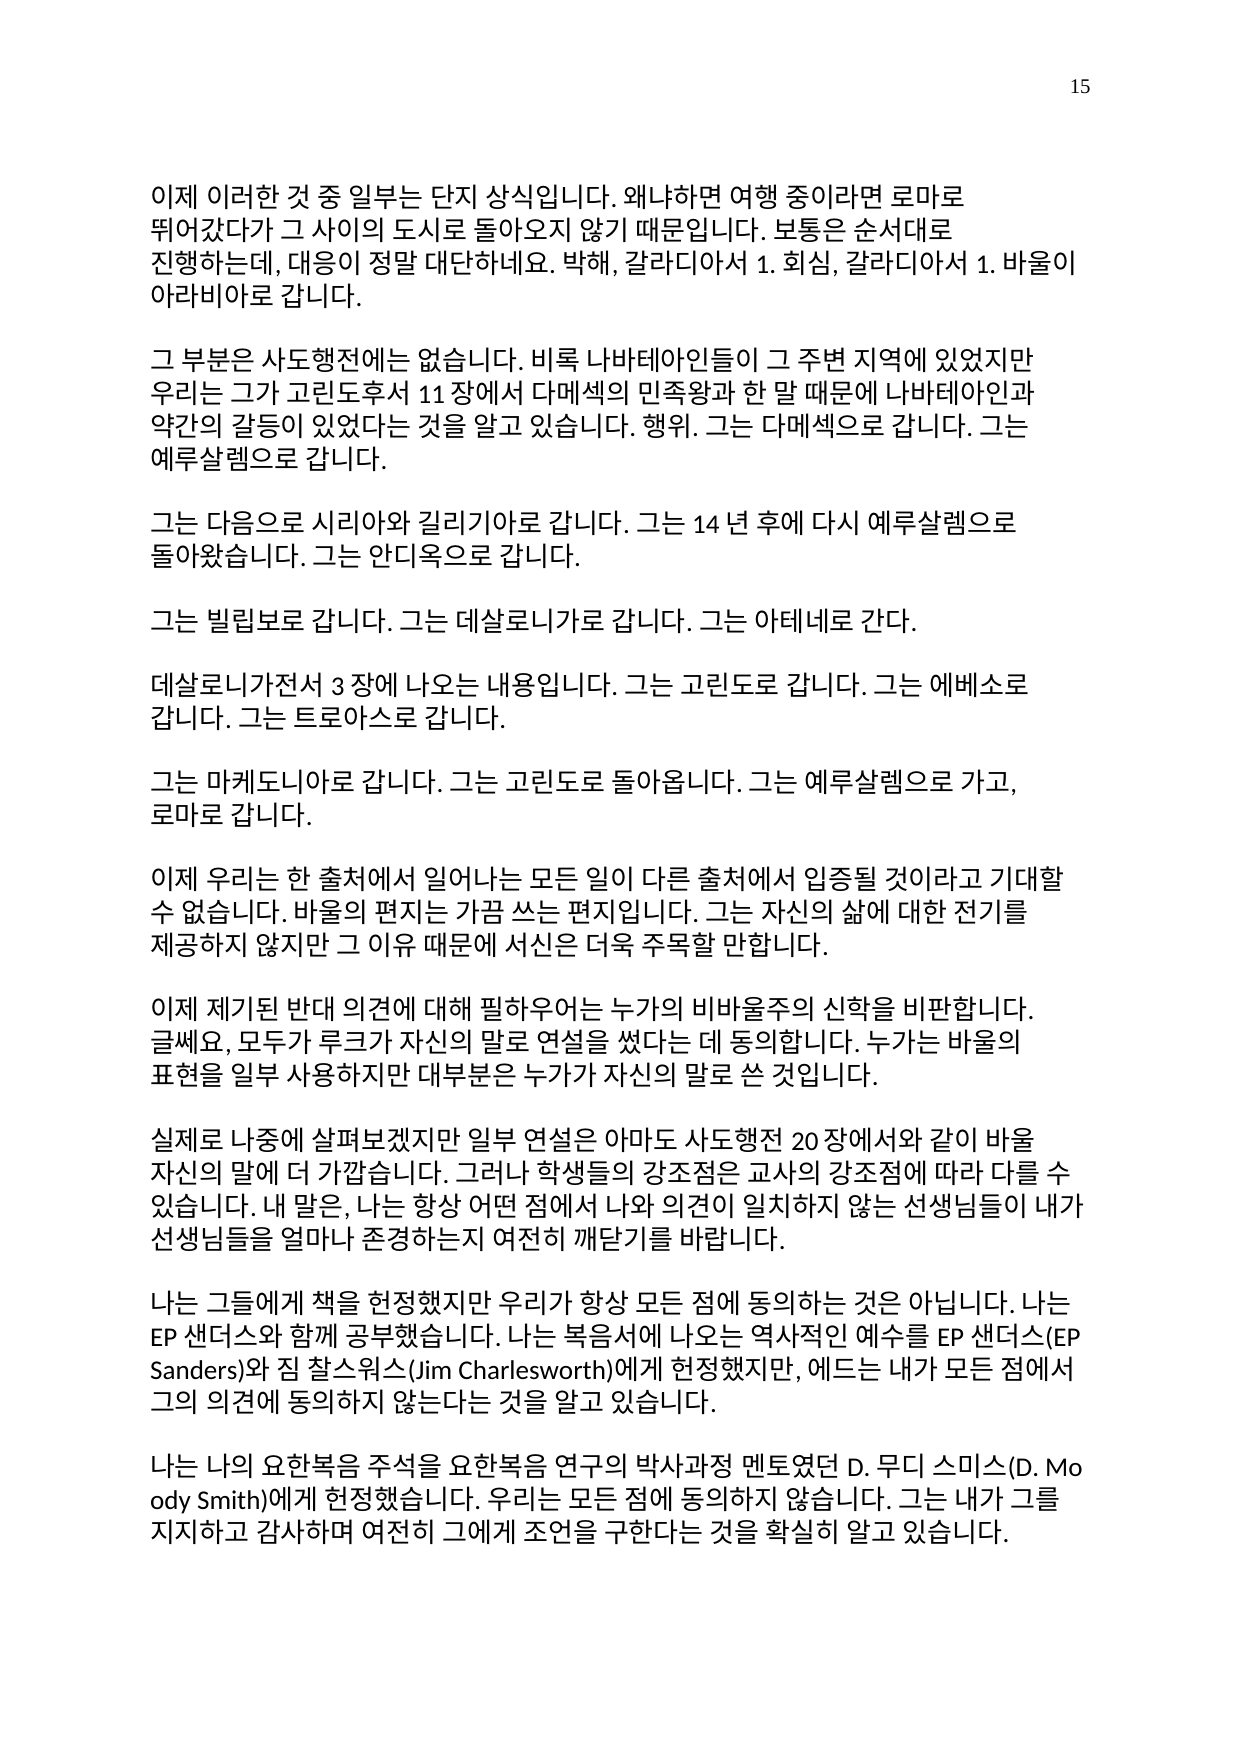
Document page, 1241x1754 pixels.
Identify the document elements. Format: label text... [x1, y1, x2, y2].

text 그 부분은 사도행전에는 없습니다. 비록 나바테아인들이 그 주변 지역에 있었지만 우리는 그가 고린도후서 11장에서 다메섹의 민족왕과 한 말 때문에 나바테아인과 약간의 갈등이 있었다는 것을 알고 있습니다. 행위. 그는 다메섹으로 갑니다. 그는 예루살렘으로 갑니다. [150, 344, 1090, 476]
text 이제 우리는 한 출처에서 일어나는 모든 일이 다른 출처에서 입증될 것이라고 기대할 수 없습니다. 바울의 편지는 가끔 쓰는 편지입니다. 그는 자신의 삶에 대한 전기를 제공하지 않지만 그 이유 때문에 서신은 더욱 주목할 만합니다. [150, 863, 1090, 962]
text 그는 마케도니아로 갑니다. 그는 고린도로 돌아옵니다. 그는 예루살렘으로 가고, 로마로 갑니다. [150, 766, 1090, 832]
text 나는 그들에게 책을 헌정했지만 우리가 항상 모든 점에 동의하는 것은 아닙니다. 나는 EP 샌더스와 함께 공부했습니다. 나는 복음서에 나오는 역사적인 예수를 EP 샌더스(EP Sanders)와 짐 찰스워스(Jim Charlesworth)에게 헌정했지만, 에드는 내가 모든 점에서 그의 의견에 동의하지 않는다는 것을 알고 있습니다. [150, 1287, 1090, 1419]
text 나는 나의 요한복음 주석을 요한복음 연구의 박사과정 멘토였던 D. 무디 스미스(D. Moody Smith)에게 헌정했습니다. 우리는 모든 점에 동의하지 않습니다. 그는 내가 그를 지지하고 감사하며 여전히 그에게 조언을 구한다는 것을 확실히 알고 있습니다. [150, 1450, 1090, 1549]
text 그는 빌립보로 갑니다. 그는 데살로니가로 갑니다. 그는 아테네로 간다. [150, 605, 1090, 638]
text 그는 다음으로 시리아와 길리기아로 갑니다. 그는 14년 후에 다시 예루살렘으로 돌아왔습니다. 그는 안디옥으로 갑니다. [150, 508, 1090, 574]
text 이제 이러한 것 중 일부는 단지 상식입니다. 왜냐하면 여행 중이라면 로마로 뛰어갔다가 그 사이의 도시로 돌아오지 않기 때문입니다. 보통은 순서대로 진행하는데, 대응이 정말 대단하네요. 박해, 갈라디아서 1. 회심, 갈라디아서 1. 바울이 아라비아로 갑니다. [150, 181, 1090, 313]
text 실제로 나중에 살펴보겠지만 일부 연설은 아마도 사도행전 20장에서와 같이 바울 자신의 말에 더 가깝습니다. 그러나 학생들의 강조점은 교사의 강조점에 따라 다를 수 있습니다. 내 말은, 나는 항상 어떤 점에서 나와 의견이 일치하지 않는 선생님들이 내가 선생님들을 얼마나 존경하는지 여전히 깨닫기를 바랍니다. [150, 1124, 1090, 1256]
text 이제 제기된 반대 의견에 대해 필하우어는 누가의 비바울주의 신학을 비판합니다. 글쎄요, 모두가 루크가 자신의 말로 연설을 썼다는 데 동의합니다. 누가는 바울의 표현을 일부 사용하지만 대부분은 누가가 자신의 말로 쓴 것입니다. [150, 993, 1090, 1093]
text 데살로니가전서 3장에 나오는 내용입니다. 그는 고린도로 갑니다. 그는 에베소로 갑니다. 그는 트로아스로 갑니다. [150, 669, 1090, 735]
